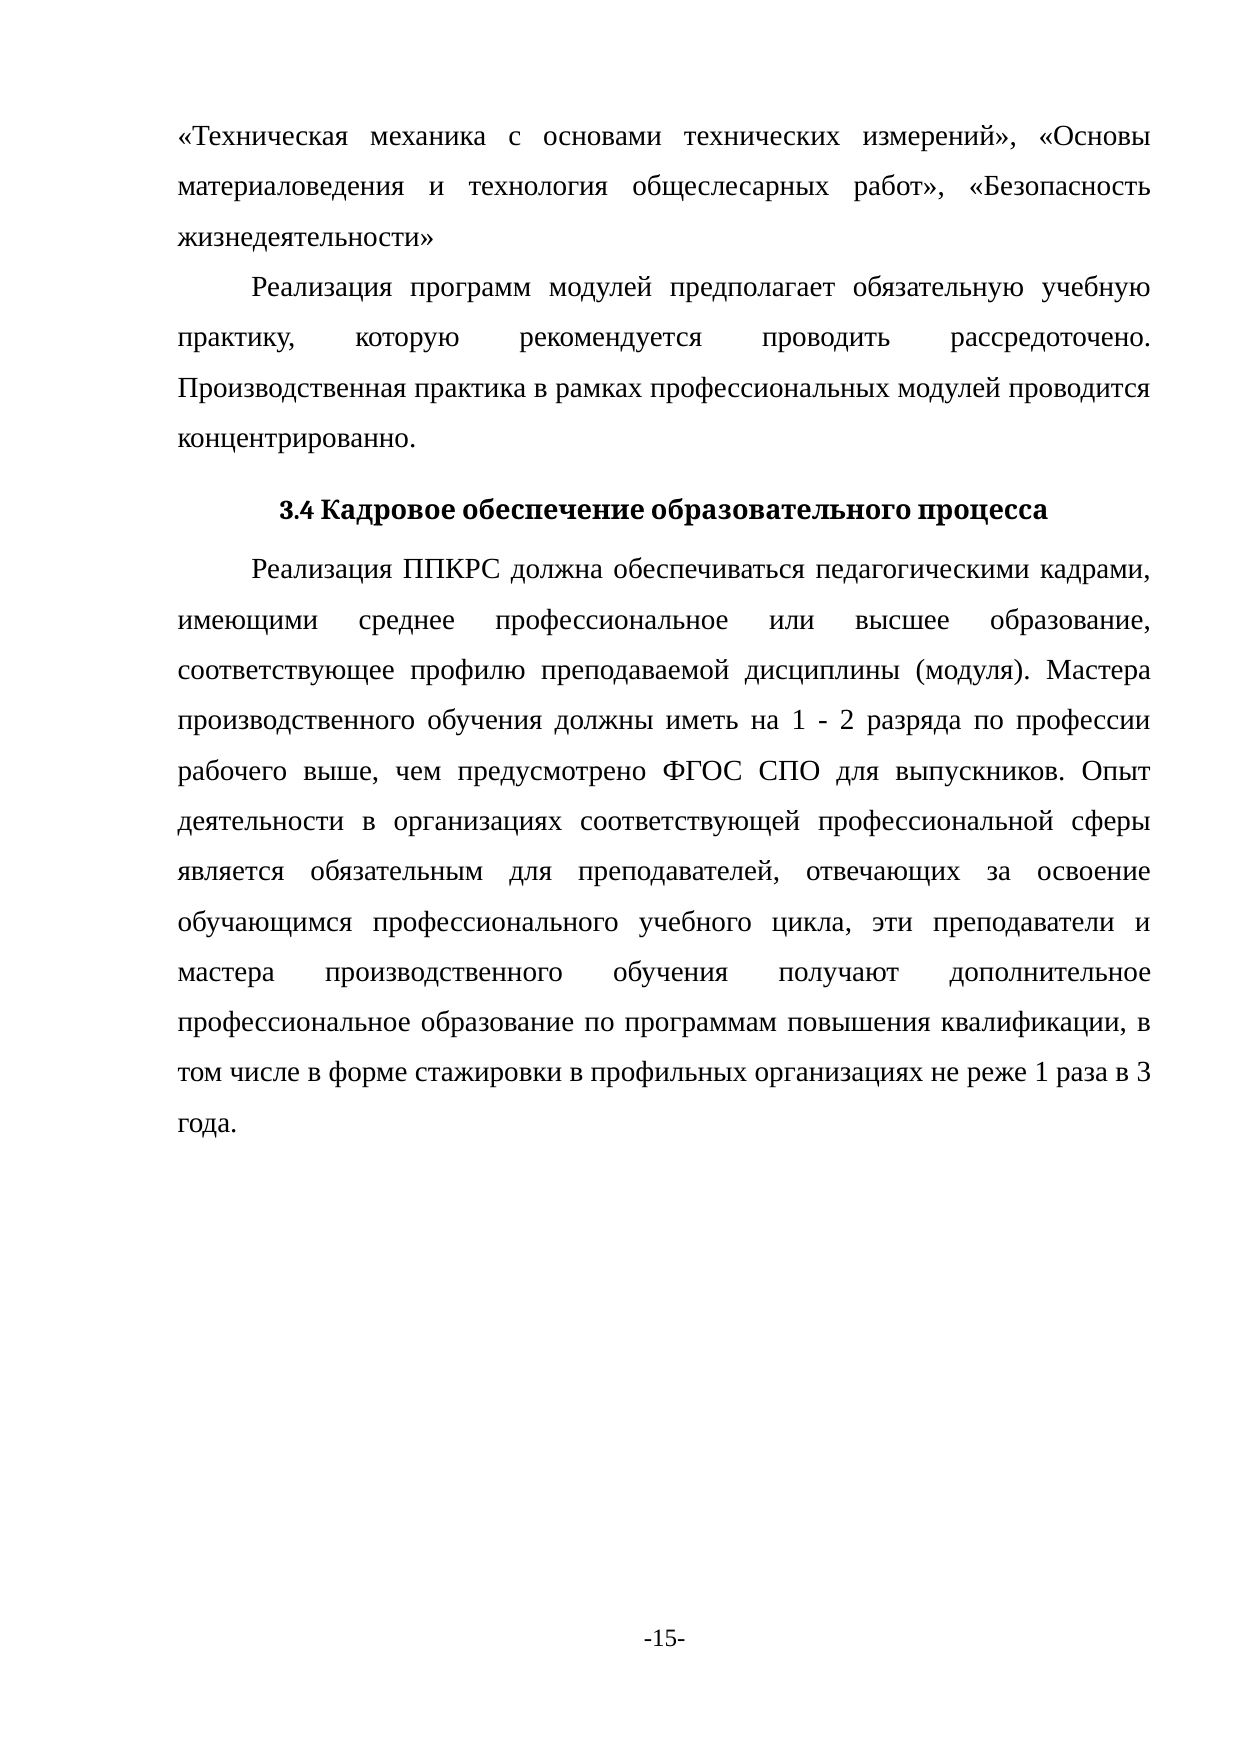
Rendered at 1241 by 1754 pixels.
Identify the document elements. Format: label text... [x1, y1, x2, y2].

text Реализация ППКРС должна обеспечиваться педагогическими кадрами, имеющими среднее профессиональное или высшее образование, соответствующее профилю преподаваемой дисциплины (модуля). Мастера производственного обучения должны иметь на 1 - 2 разряда по профессии рабочего выше, чем предусмотрено ФГОС СПО для выпускников. Опыт деятельности в организациях соответствующей профессиональной сферы является обязательным для преподавателей, отвечающих за освоение обучающимся профессионального учебного цикла, эти преподаватели и мастера производственного обучения получают дополнительное профессиональное образование по программам повышения квалификации, в том числе в форме стажировки в профильных организациях не реже 1 раза в 3 года. [177, 551, 1152, 1138]
text Реализация программ модулей предполагает обязательную учебную практику, которую рекомендуется проводить рассредоточено. Производственная практика в рамках профессиональных модулей проводится концентрированно. [177, 269, 1152, 453]
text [177, 118, 1152, 252]
subtitle 3.4 Кадровое обеспечение образовательного процесса [177, 495, 1152, 526]
